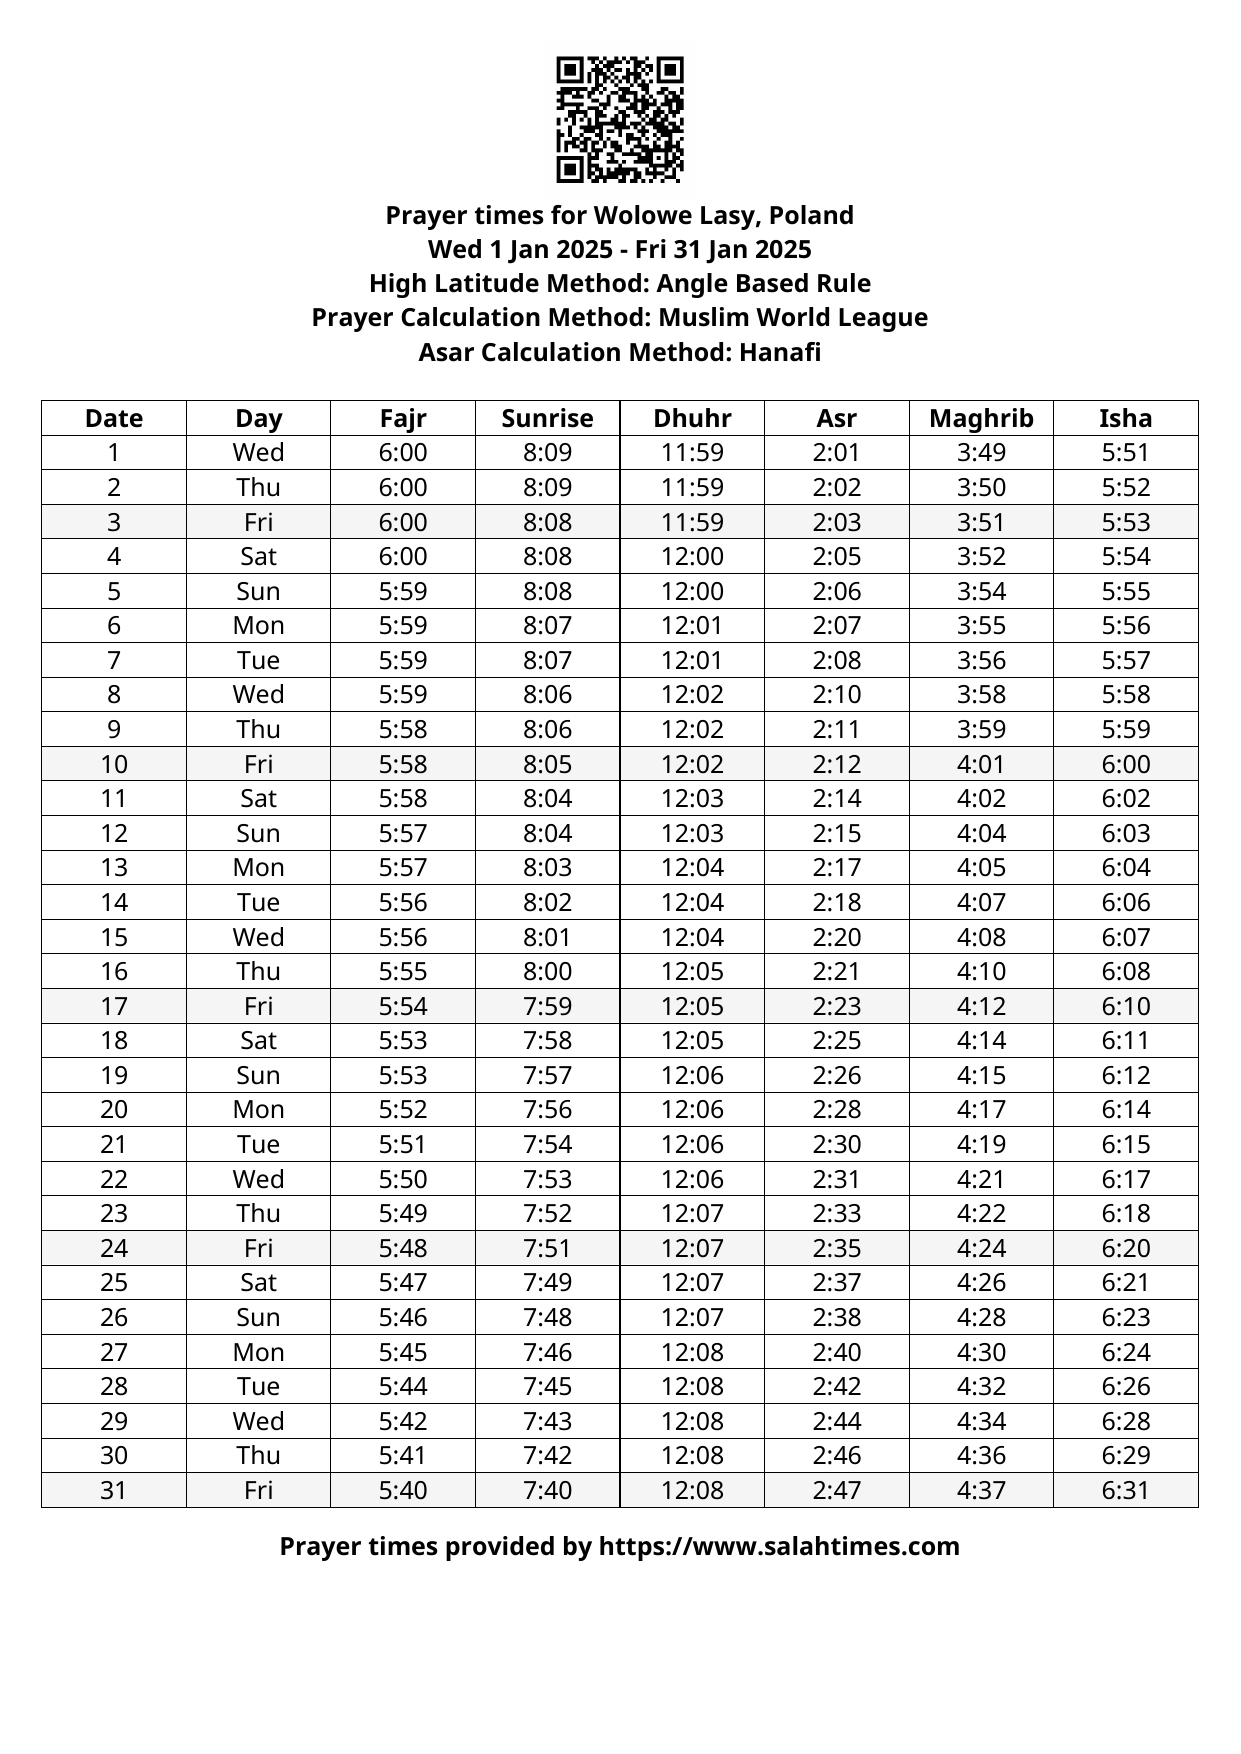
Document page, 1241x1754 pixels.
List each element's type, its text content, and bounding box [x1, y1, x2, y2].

table_cell Sun [187, 1300, 330, 1334]
table_cell 12:03 [621, 781, 764, 815]
table_header Maghrib [910, 401, 1053, 434]
table_cell 12:04 [621, 920, 764, 953]
table_cell 12:05 [621, 989, 764, 1022]
table_cell 4:04 [910, 816, 1053, 849]
table_cell 2:03 [765, 505, 909, 538]
table_cell 15 [42, 920, 186, 953]
table_cell 6:02 [1054, 781, 1198, 815]
table_cell 6:08 [1054, 954, 1198, 988]
table_cell Sun [187, 574, 330, 607]
table_cell 3:49 [910, 436, 1053, 469]
table_cell 4:01 [910, 747, 1053, 780]
table_cell 12:03 [621, 816, 764, 849]
table_cell 14 [42, 885, 186, 919]
table_cell 6:00 [331, 436, 475, 469]
table_cell 8:00 [476, 954, 619, 988]
table_cell 5:54 [331, 989, 475, 1022]
table_cell 7:52 [476, 1196, 619, 1230]
table_cell 6:00 [331, 505, 475, 538]
table_cell 2:31 [765, 1162, 909, 1195]
table_cell 5:53 [1054, 505, 1198, 538]
table_cell 6:31 [1054, 1473, 1198, 1507]
table_cell Sat [187, 781, 330, 815]
table_cell 4:34 [910, 1404, 1053, 1437]
table_cell 28 [42, 1369, 186, 1403]
table_cell 4:05 [910, 851, 1053, 884]
table_cell 5:52 [1054, 470, 1198, 504]
table_cell 5:51 [1054, 436, 1198, 469]
table_cell Wed [187, 436, 330, 469]
table_cell 4:07 [910, 885, 1053, 919]
table_cell 6:24 [1054, 1335, 1198, 1368]
table_cell 2:12 [765, 747, 909, 780]
table_cell 5:57 [331, 851, 475, 884]
table_cell Wed [187, 678, 330, 711]
table_cell Fri [187, 505, 330, 538]
table_cell Mon [187, 1093, 330, 1126]
table_cell 7:54 [476, 1127, 619, 1161]
table_cell 4:32 [910, 1369, 1053, 1403]
table_cell 5:48 [331, 1231, 475, 1264]
table_cell 2:47 [765, 1473, 909, 1507]
table_cell 6:28 [1054, 1404, 1198, 1437]
table_cell 8:09 [476, 470, 619, 504]
table_cell 2:26 [765, 1058, 909, 1092]
text High Latitude Method: Angle Based Rule [42, 266, 1198, 300]
table_cell 7 [42, 643, 186, 677]
table_cell Thu [187, 712, 330, 746]
table_cell Sun [187, 1058, 330, 1092]
table_cell 23 [42, 1196, 186, 1230]
table_cell 4:28 [910, 1300, 1053, 1334]
table_cell 7:46 [476, 1335, 619, 1368]
table_cell 4:08 [910, 920, 1053, 953]
table_cell 12:08 [621, 1404, 764, 1437]
table_cell 12 [42, 816, 186, 849]
table_cell 5:53 [331, 1024, 475, 1057]
table_cell 4:02 [910, 781, 1053, 815]
table_cell 5:58 [331, 781, 475, 815]
table_cell 2:23 [765, 989, 909, 1022]
table_cell 7:40 [476, 1473, 619, 1507]
table_cell 12:06 [621, 1127, 764, 1161]
table_cell 2:40 [765, 1335, 909, 1368]
table_cell 6:18 [1054, 1196, 1198, 1230]
table_cell 8:02 [476, 885, 619, 919]
table_header Day [187, 401, 330, 434]
table_cell 12:06 [621, 1058, 764, 1092]
table_cell Sat [187, 539, 330, 573]
table_cell Sun [187, 816, 330, 849]
table_cell 2:44 [765, 1404, 909, 1437]
table_cell 5:59 [331, 643, 475, 677]
table_cell 8:04 [476, 816, 619, 849]
table_cell Mon [187, 609, 330, 642]
table_cell 8:07 [476, 609, 619, 642]
table_cell 6:03 [1054, 816, 1198, 849]
table_cell 8:09 [476, 436, 619, 469]
table_cell 11 [42, 781, 186, 815]
table_cell 5 [42, 574, 186, 607]
table_cell 2:01 [765, 436, 909, 469]
table_cell 8:04 [476, 781, 619, 815]
picture [542, 41, 699, 198]
table_cell 6:23 [1054, 1300, 1198, 1334]
table_cell 5:52 [331, 1093, 475, 1126]
table_cell 13 [42, 851, 186, 884]
table_cell 17 [42, 989, 186, 1022]
table_cell 5:59 [331, 574, 475, 607]
table_cell 6:17 [1054, 1162, 1198, 1195]
table_cell 2:25 [765, 1024, 909, 1057]
table_cell 1 [42, 436, 186, 469]
text Asar Calculation Method: Hanafi [42, 334, 1198, 368]
table_cell 30 [42, 1439, 186, 1472]
table_cell 8:08 [476, 539, 619, 573]
table_cell 12:08 [621, 1439, 764, 1472]
table_cell 5:51 [331, 1127, 475, 1161]
table_cell 5:54 [1054, 539, 1198, 573]
table_cell Fri [187, 989, 330, 1022]
table_cell 4:15 [910, 1058, 1053, 1092]
table_cell 16 [42, 954, 186, 988]
table_cell 8:01 [476, 920, 619, 953]
table_cell 11:59 [621, 436, 764, 469]
table_cell Sat [187, 1266, 330, 1299]
table_cell 18 [42, 1024, 186, 1057]
table_cell 5:59 [331, 678, 475, 711]
table_cell 5:58 [1054, 678, 1198, 711]
table_cell 12:01 [621, 643, 764, 677]
table_cell 6:12 [1054, 1058, 1198, 1092]
table_cell 2:33 [765, 1196, 909, 1230]
table_cell Fri [187, 747, 330, 780]
table_cell 4:19 [910, 1127, 1053, 1161]
table_cell 4:21 [910, 1162, 1053, 1195]
table_cell 2:18 [765, 885, 909, 919]
table_cell Thu [187, 954, 330, 988]
table_cell 2:02 [765, 470, 909, 504]
text Prayer Calculation Method: Muslim World League [42, 300, 1198, 334]
table_cell 7:59 [476, 989, 619, 1022]
table_cell 7:56 [476, 1093, 619, 1126]
table_cell 4:24 [910, 1231, 1053, 1264]
table_cell 8 [42, 678, 186, 711]
table_cell 12:04 [621, 885, 764, 919]
table_cell 12:07 [621, 1300, 764, 1334]
table_cell 7:42 [476, 1439, 619, 1472]
table_cell 5:49 [331, 1196, 475, 1230]
table_cell 8:08 [476, 505, 619, 538]
table_cell 5:55 [1054, 574, 1198, 607]
table_cell 2:21 [765, 954, 909, 988]
table_cell 6:11 [1054, 1024, 1198, 1057]
table_cell 4:36 [910, 1439, 1053, 1472]
table_cell 12:01 [621, 609, 764, 642]
table_cell 5:53 [331, 1058, 475, 1092]
table_cell 8:06 [476, 712, 619, 746]
table_cell 12:02 [621, 678, 764, 711]
table_cell 6:00 [1054, 747, 1198, 780]
table_cell 7:43 [476, 1404, 619, 1437]
table_cell 5:58 [331, 747, 475, 780]
table_cell 5:42 [331, 1404, 475, 1437]
table_cell 5:44 [331, 1369, 475, 1403]
table_cell 4:26 [910, 1266, 1053, 1299]
table_cell 29 [42, 1404, 186, 1437]
table_cell 6:21 [1054, 1266, 1198, 1299]
table_cell 12:07 [621, 1196, 764, 1230]
table_cell 7:48 [476, 1300, 619, 1334]
table_cell 8:05 [476, 747, 619, 780]
table_cell 12:08 [621, 1335, 764, 1368]
table_cell Tue [187, 885, 330, 919]
table_cell 6:04 [1054, 851, 1198, 884]
table_cell 2:17 [765, 851, 909, 884]
table_cell 12:05 [621, 1024, 764, 1057]
table_cell 8:08 [476, 574, 619, 607]
table_cell 7:53 [476, 1162, 619, 1195]
table_cell 2:28 [765, 1093, 909, 1126]
table_cell 24 [42, 1231, 186, 1264]
table_cell Thu [187, 470, 330, 504]
table_cell 3:52 [910, 539, 1053, 573]
table_cell 3:55 [910, 609, 1053, 642]
table_cell 7:51 [476, 1231, 619, 1264]
table_header Fajr [331, 401, 475, 434]
table_cell 21 [42, 1127, 186, 1161]
table_cell 5:58 [331, 712, 475, 746]
table_header Dhuhr [621, 401, 764, 434]
table_cell 12:02 [621, 712, 764, 746]
table_cell Sat [187, 1024, 330, 1057]
text Wed 1 Jan 2025 - Fri 31 Jan 2025 [42, 232, 1198, 266]
table_cell 2:30 [765, 1127, 909, 1161]
table_cell 5:47 [331, 1266, 475, 1299]
table_cell 6:15 [1054, 1127, 1198, 1161]
table_cell 12:00 [621, 574, 764, 607]
table_cell 5:56 [331, 885, 475, 919]
table_cell 25 [42, 1266, 186, 1299]
text Prayer times for Wolowe Lasy, Poland [42, 198, 1198, 232]
table_cell 7:45 [476, 1369, 619, 1403]
table_cell 5:59 [1054, 712, 1198, 746]
table_cell 2:10 [765, 678, 909, 711]
table_cell 19 [42, 1058, 186, 1092]
table_cell 5:57 [1054, 643, 1198, 677]
table_cell Wed [187, 1404, 330, 1437]
table_cell Fri [187, 1473, 330, 1507]
table_cell 6:10 [1054, 989, 1198, 1022]
table_cell 2:08 [765, 643, 909, 677]
table_cell 2:37 [765, 1266, 909, 1299]
table_header Asr [765, 401, 909, 434]
table_cell 2:07 [765, 609, 909, 642]
table_cell 4:17 [910, 1093, 1053, 1126]
table_cell 2:20 [765, 920, 909, 953]
table_cell 6:14 [1054, 1093, 1198, 1126]
table_cell 5:55 [331, 954, 475, 988]
table_cell 5:40 [331, 1473, 475, 1507]
table_cell 4:37 [910, 1473, 1053, 1507]
table_cell 8:03 [476, 851, 619, 884]
table_cell 7:58 [476, 1024, 619, 1057]
table_cell 2:35 [765, 1231, 909, 1264]
table_cell 4:30 [910, 1335, 1053, 1368]
table_cell 5:45 [331, 1335, 475, 1368]
table_cell 3 [42, 505, 186, 538]
table_cell 6:00 [331, 539, 475, 573]
table_cell 6:26 [1054, 1369, 1198, 1403]
table_cell 6:00 [331, 470, 475, 504]
table_cell Wed [187, 920, 330, 953]
table_cell 7:49 [476, 1266, 619, 1299]
table_cell 3:58 [910, 678, 1053, 711]
table_cell Thu [187, 1439, 330, 1472]
table_cell 2:06 [765, 574, 909, 607]
table_cell 2:11 [765, 712, 909, 746]
table_cell Wed [187, 1162, 330, 1195]
text Prayer times provided by https://www.salahtimes.com [42, 1528, 1198, 1563]
table_cell Mon [187, 1335, 330, 1368]
table_cell 11:59 [621, 505, 764, 538]
table_cell 2:46 [765, 1439, 909, 1472]
table_cell Thu [187, 1196, 330, 1230]
table_cell 12:08 [621, 1369, 764, 1403]
table_cell 9 [42, 712, 186, 746]
table_cell 3:56 [910, 643, 1053, 677]
table_cell Tue [187, 643, 330, 677]
table_cell 4:22 [910, 1196, 1053, 1230]
table_cell 4:12 [910, 989, 1053, 1022]
table_cell 8:06 [476, 678, 619, 711]
table_cell 2:38 [765, 1300, 909, 1334]
table_cell 2:05 [765, 539, 909, 573]
table_cell 4:14 [910, 1024, 1053, 1057]
table_cell 26 [42, 1300, 186, 1334]
table_cell 2:42 [765, 1369, 909, 1403]
table_cell 7:57 [476, 1058, 619, 1092]
table_cell 2 [42, 470, 186, 504]
table_cell 6 [42, 609, 186, 642]
table_cell Tue [187, 1127, 330, 1161]
table_cell 5:50 [331, 1162, 475, 1195]
table_cell Fri [187, 1231, 330, 1264]
table_cell 10 [42, 747, 186, 780]
table_header Sunrise [476, 401, 619, 434]
table_cell 20 [42, 1093, 186, 1126]
table_cell Tue [187, 1369, 330, 1403]
table_cell 5:41 [331, 1439, 475, 1472]
table_cell 22 [42, 1162, 186, 1195]
table_cell 2:15 [765, 816, 909, 849]
table_cell 27 [42, 1335, 186, 1368]
table_cell 3:54 [910, 574, 1053, 607]
table_cell Mon [187, 851, 330, 884]
table_cell 12:00 [621, 539, 764, 573]
table_cell 3:59 [910, 712, 1053, 746]
table_header Isha [1054, 401, 1198, 434]
table_cell 6:29 [1054, 1439, 1198, 1472]
table_cell 3:50 [910, 470, 1053, 504]
table_cell 5:46 [331, 1300, 475, 1334]
table_header Date [42, 401, 186, 434]
table_cell 11:59 [621, 470, 764, 504]
table_cell 12:08 [621, 1473, 764, 1507]
table_cell 4 [42, 539, 186, 573]
table_cell 12:07 [621, 1266, 764, 1299]
table_cell 5:56 [331, 920, 475, 953]
table_cell 6:06 [1054, 885, 1198, 919]
table_cell 12:06 [621, 1093, 764, 1126]
table_cell 12:05 [621, 954, 764, 988]
table_cell 3:51 [910, 505, 1053, 538]
table_cell 2:14 [765, 781, 909, 815]
table_cell 6:20 [1054, 1231, 1198, 1264]
table_cell 12:06 [621, 1162, 764, 1195]
table_cell 12:04 [621, 851, 764, 884]
table_cell 5:59 [331, 609, 475, 642]
table_cell 12:07 [621, 1231, 764, 1264]
table_cell 31 [42, 1473, 186, 1507]
table_cell 6:07 [1054, 920, 1198, 953]
table_cell 5:57 [331, 816, 475, 849]
table_cell 5:56 [1054, 609, 1198, 642]
table_cell 12:02 [621, 747, 764, 780]
table_cell 4:10 [910, 954, 1053, 988]
table_cell 8:07 [476, 643, 619, 677]
